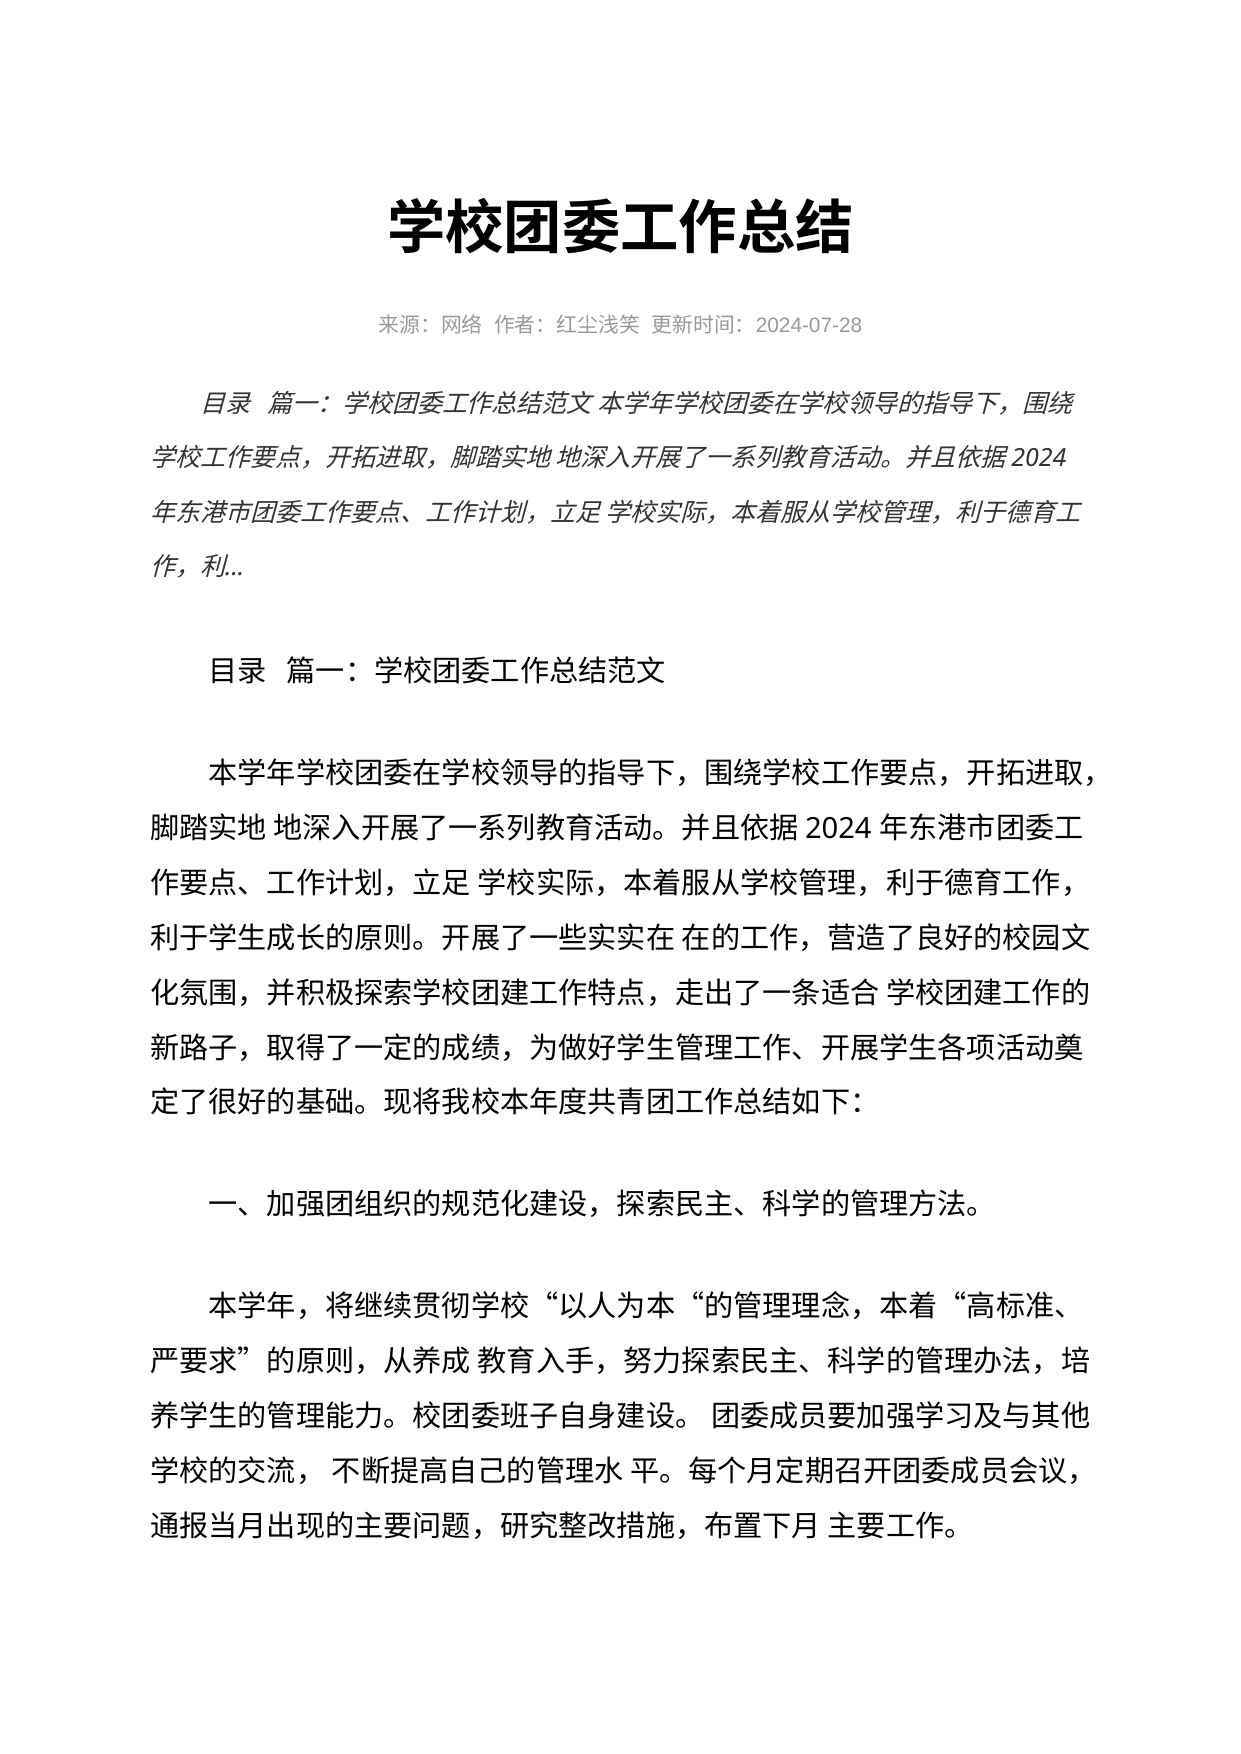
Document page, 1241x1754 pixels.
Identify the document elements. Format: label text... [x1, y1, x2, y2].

text 来源：网络 作者：红尘浅笑 更新时间：2024-07-28 [150, 313, 1090, 337]
text 一、加强团组织的规范化建设，探索民主、科学的管理方法。 [150, 1181, 1090, 1223]
text 本学年，将继续贯彻学校“以人为本“的管理理念，本着“高标准、严要求”的原则，从养成 教育入手，努力探索民主、科学的管理办法，培养学生的管理能力。校团委班子自身建设。 团委成员要加强学习及与其他学校的交流， 不断提高自己的管理水 平。每个月定期召开团委成员会议，通报当月出现的主要问题，研究整改措施，布置下月 主要工作。 [150, 1283, 1090, 1544]
text 目录 篇一：学校团委工作总结范文 本学年学校团委在学校领导的指导下，围绕学校工作要点，开拓进取，脚踏实地 地深入开展了一系列教育活动。并且依据 2024 年东港市团委工作要点、工作计划，立足 学校实际，本着服从学校管理，利于德育工作，利... [150, 383, 1090, 583]
text 目录 篇一：学校团委工作总结范文 [150, 648, 1090, 690]
subtitle 学校团委工作总结 [150, 181, 1090, 266]
text 本学年学校团委在学校领导的指导下，围绕学校工作要点，开拓进取，脚踏实地 地深入开展了一系列教育活动。并且依据 2024 年东港市团委工作要点、工作计划，立足 学校实际，本着服从学校管理，利于德育工作，利于学生成长的原则。开展了一些实实在 在的工作，营造了良好的校园文化氛围，并积极探索学校团建工作特点，走出了一条适合 学校团建工作的新路子，取得了一定的成绩，为做好学生管理工作、开展学生各项活动奠 定了很好的基础。现将我校本年度共青团工作总结如下： [150, 749, 1090, 1121]
